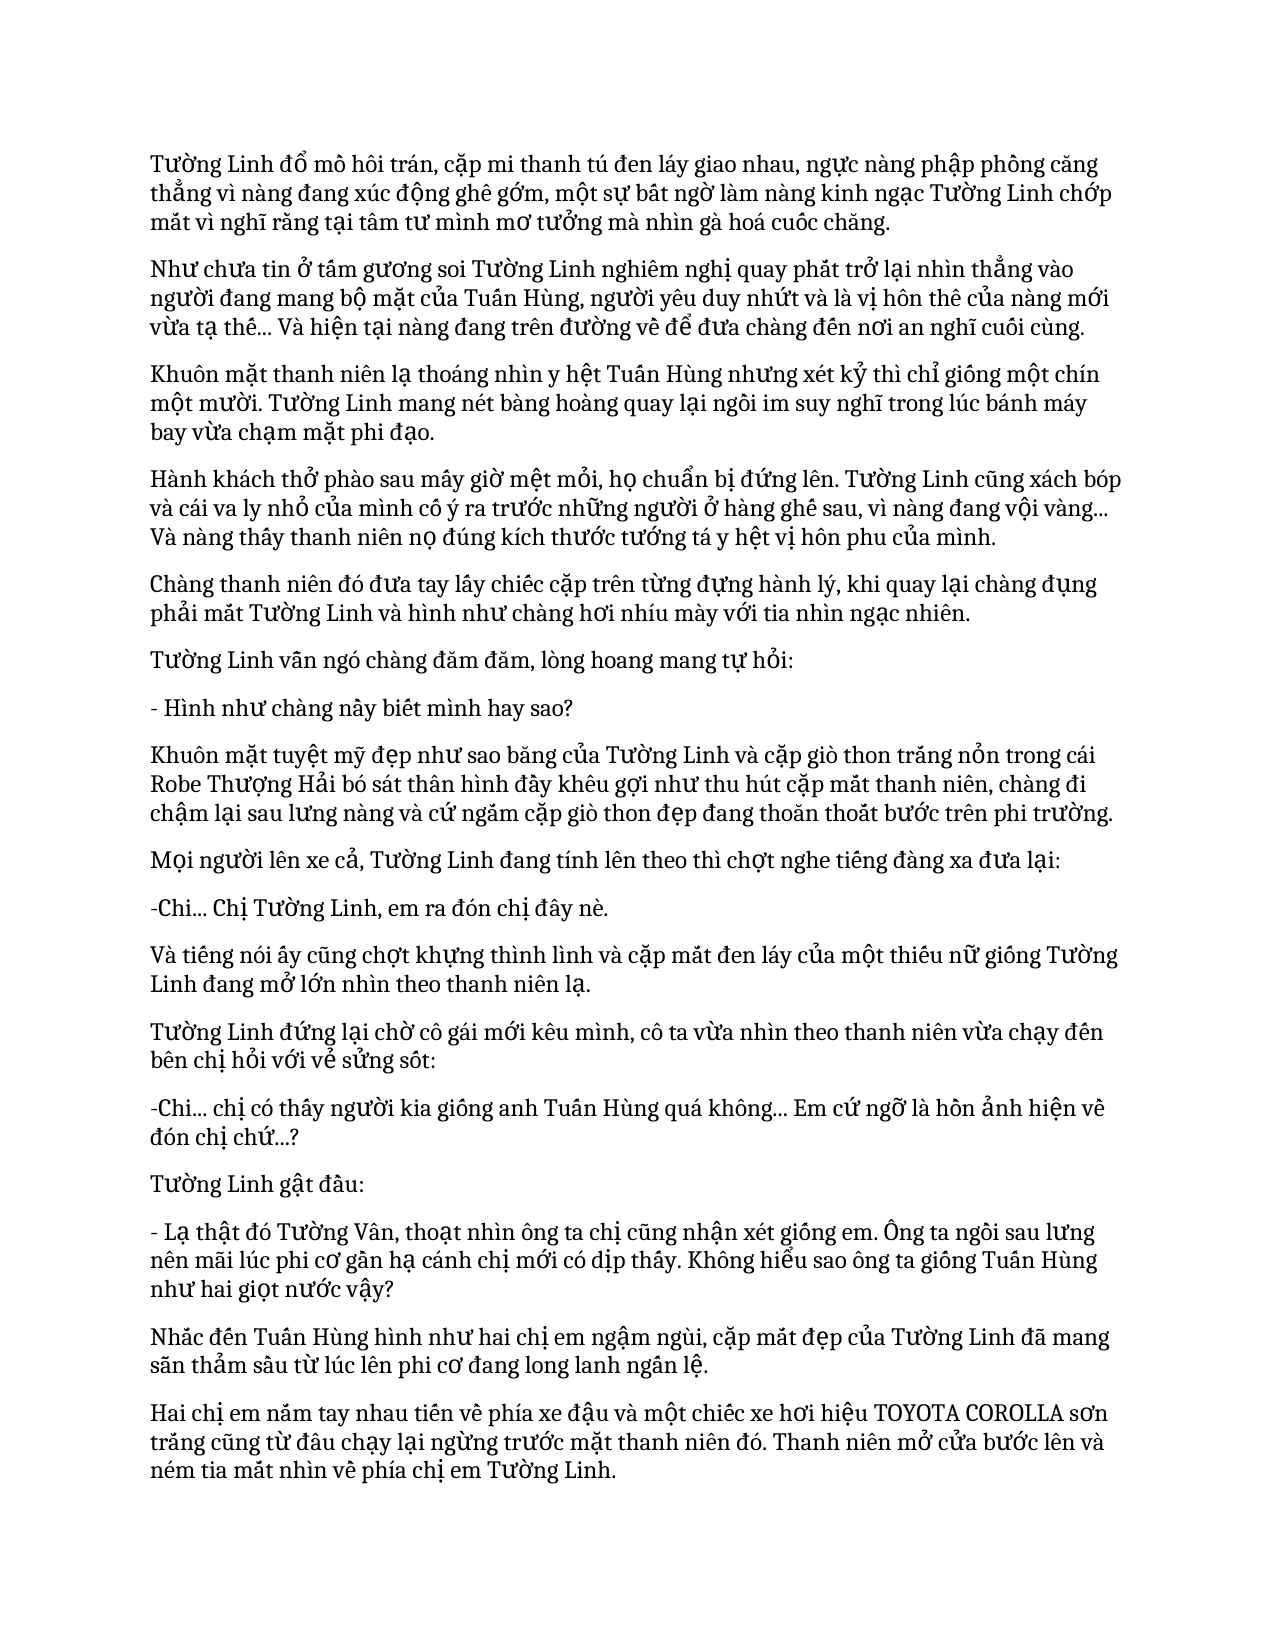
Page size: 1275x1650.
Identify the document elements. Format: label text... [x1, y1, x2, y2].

text Tường Linh đứng lại chờ cô gái mới kêu mình, cô ta vừa nhìn theo thanh niên vừa chạy đến bên chị hỏi với vẻ sửng sốt: [150, 1017, 1125, 1075]
text Và tiếng nói ấy cũng chợt khựng thình lình và cặp mắt đen láy của một thiếu nữ giống Tường Linh đang mở lớn nhìn theo thanh niên lạ. [150, 941, 1125, 999]
text - Lạ thật đó Tường Vân, thoạt nhìn ông ta chị cũng nhận xét giống em. Ông ta ngồi sau lưng nên mãi lúc phi cơ gần hạ cánh chị mới có dịp thấy. Không hiểu sao ông ta giống Tuấn Hùng như hai giọt nước vậy? [150, 1217, 1125, 1304]
text Hành khách thở phào sau mấy giờ mệt mỏi, họ chuẩn bị đứng lên. Tường Linh cũng xách bóp và cái va ly nhỏ của mình cố ý ra trước những người ở hàng ghế sau, vì nàng đang vội vàng... Và nàng thấy thanh niên nọ đúng kích thước tướng tá y hệt vị hôn phu của mình. [150, 465, 1125, 551]
text Tường Linh đổ mồ hôi trán, cặp mi thanh tú đen láy giao nhau, ngực nàng phập phồng căng thẳng vì nàng đang xúc động ghê gớm, một sự bất ngờ làm nàng kinh ngạc Tường Linh chớp mắt vì nghĩ rằng tại tâm tư mình mơ tưởng mà nhìn gà hoá cuốc chăng. [150, 150, 1125, 236]
text Khuôn mặt tuyệt mỹ đẹp như sao băng của Tường Linh và cặp giò thon trắng nỏn trong cái Robe Thượng Hải bó sát thân hình đầy khêu gợi như thu hút cặp mắt thanh niên, chàng đi chậm lại sau lưng nàng và cứ ngắm cặp giò thon đẹp đang thoăn thoắt bước trên phi trường. [150, 741, 1125, 827]
text Hai chị em nắm tay nhau tiến về phía xe đậu và một chiếc xe hơi hiệu TOYOTA COROLLA sơn trắng cũng từ đâu chạy lại ngừng trước mặt thanh niên đó. Thanh niên mở cửa bước lên và ném tia mắt nhìn về phía chị em Tường Linh. [150, 1399, 1125, 1485]
text Khuôn mặt thanh niên lạ thoáng nhìn y hệt Tuấn Hùng nhưng xét kỷ thì chỉ giống một chín một mười. Tường Linh mang nét bàng hoàng quay lại ngồi im suy nghĩ trong lúc bánh máy bay vừa chạm mặt phi đạo. [150, 360, 1125, 446]
text -Chi... chị có thấy người kia giống anh Tuấn Hùng quá không... Em cứ ngỡ là hồn ảnh hiện về đón chị chứ...? [150, 1094, 1125, 1151]
text Tường Linh gật đầu: [150, 1170, 1125, 1199]
text -Chi... Chị Tường Linh, em ra đón chị đây nè. [150, 894, 1125, 922]
text Chàng thanh niên đó đưa tay lấy chiếc cặp trên từng đựng hành lý, khi quay lại chàng đụng phải mắt Tường Linh và hình như chàng hơi nhíu mày với tia nhìn ngạc nhiên. [150, 570, 1125, 627]
text Nhắc đến Tuấn Hùng hình như hai chị em ngậm ngùi, cặp mắt đẹp của Tường Linh đã mang sẵn thảm sầu từ lúc lên phi cơ đang long lanh ngấn lệ. [150, 1322, 1125, 1380]
text Như chưa tin ở tấm gương soi Tường Linh nghiêm nghị quay phắt trở lại nhìn thẳng vào người đang mang bộ mặt của Tuấn Hùng, người yêu duy nhứt và là vị hôn thê của nàng mới vừa tạ thế... Và hiện tại nàng đang trên đường về để đưa chàng đến nơi an nghĩ cuối cùng. [150, 255, 1125, 341]
text Mọi người lên xe cả, Tường Linh đang tính lên theo thì chợt nghe tiếng đàng xa đưa lại: [150, 846, 1125, 875]
text Tường Linh vẫn ngó chàng đăm đăm, lòng hoang mang tự hỏi: [150, 646, 1125, 675]
text - Hình như chàng nầy biết mình hay sao? [150, 694, 1125, 722]
